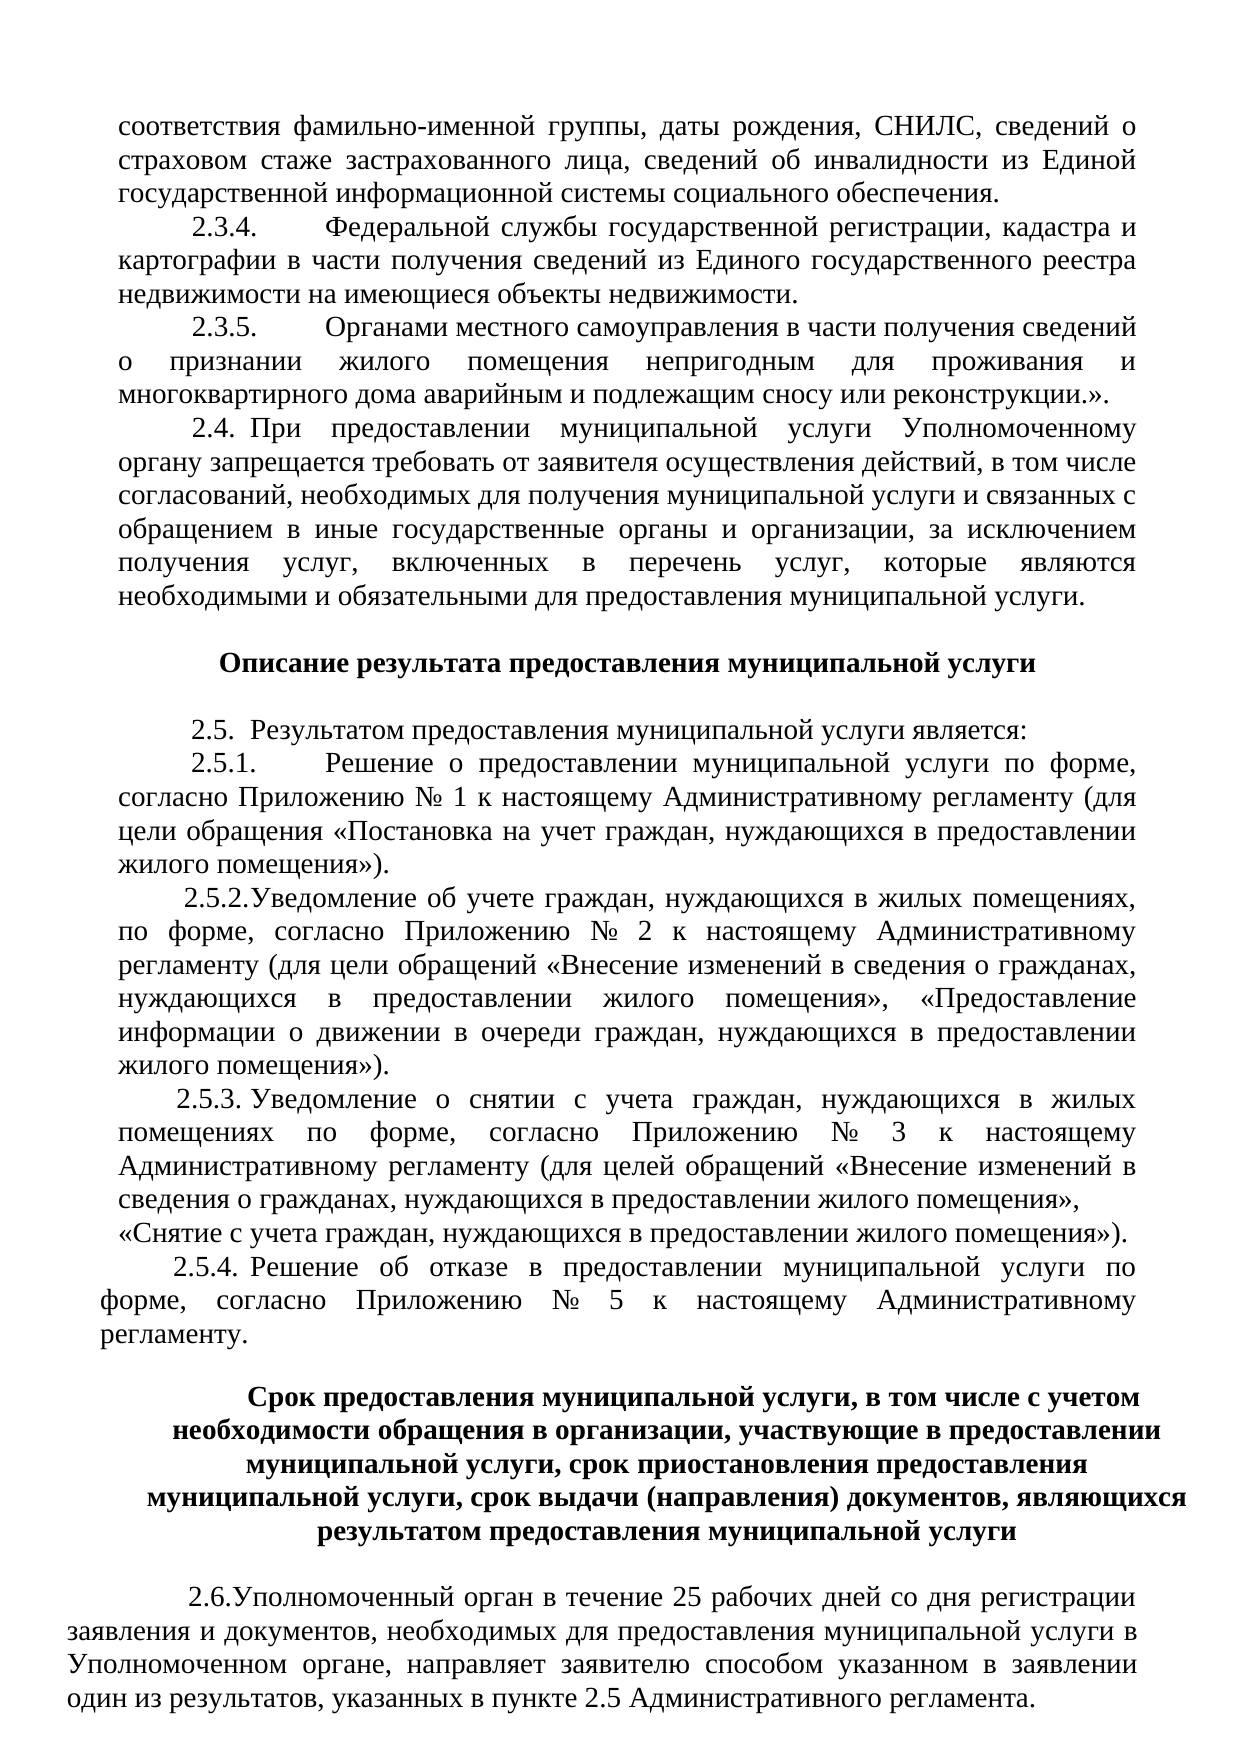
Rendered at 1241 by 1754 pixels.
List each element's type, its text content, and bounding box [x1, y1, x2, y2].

text 2.5.3. Уведомление о снятии с учета граждан, нуждающихся в жилых помещениях по форме, согласно Приложению № 3 к настоящему Административному регламенту (для целей обращений «Внесение изменений в сведения о гражданах, нуждающихся в предоставлении жилого помещения», [118, 1081, 1137, 1215]
text 2.3.4. Федеральной службы государственной регистрации, кадастра и картографии в части получения сведений из Единого государственного реестра недвижимости на имеющиеся объекты недвижимости. [118, 209, 1137, 309]
text 2.5.2. Уведомление об учете граждан, нуждающихся в жилых помещениях, по форме, согласно Приложению № 2 к настоящему Административному регламенту (для цели обращений «Внесение изменений в сведения о гражданах, нуждающихся в предоставлении жилого помещения», «Предоставление информации о движении в очереди граждан, нуждающихся в предоставлении жилого помещения»). [118, 880, 1137, 1081]
subtitle Срок предоставления муниципальной услуги, в том числе с учетом необходимости обращения в организации, участвующие в предоставлении муниципальной услуги, срок приостановления предоставления муниципальной услуги, срок выдачи (направления) документов, являющихся результатом предоставления муниципальной услуги [141, 1379, 1192, 1546]
text 2.3.5. Органами местного самоуправления в части получения сведений о признании жилого помещения непригодным для проживания и многоквартирного дома аварийным и подлежащим сносу или реконструкции.». [118, 309, 1137, 410]
text «Снятие с учета граждан, нуждающихся в предоставлении жилого помещения»). [118, 1215, 1137, 1249]
text Описание результата предоставления муниципальной услуги [118, 645, 1137, 678]
text 2.5.1. Решение о предоставлении муниципальной услуги по форме, согласно Приложению № 1 к настоящему Административному регламенту (для цели обращения «Постановка на учет граждан, нуждающихся в предоставлении жилого помещения»). [118, 746, 1137, 880]
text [118, 108, 1137, 209]
text 2.5. Результатом предоставления муниципальной услуги является: [118, 712, 1137, 746]
text 2.5.4. Решение об отказе в предоставлении муниципальной услуги по форме, согласно Приложению № 5 к настоящему Административному регламенту. [100, 1249, 1137, 1349]
text 2.6.Уполномоченный орган в течение 25 рабочих дней со дня регистрации заявления и документов, необходимых для предоставления муниципальной услуги в Уполномоченном органе, направляет заявителю способом указанном в заявлении один из результатов, указанных в пункте 2.5 Административного регламента. [67, 1579, 1137, 1714]
text 2.4. При предоставлении муниципальной услуги Уполномоченному органу запрещается требовать от заявителя осуществления действий, в том числе согласований, необходимых для получения муниципальной услуги и связанных с обращением в иные государственные органы и организации, за исключением получения услуг, включенных в перечень услуг, которые являются необходимыми и обязательными для предоставления муниципальной услуги. [118, 410, 1137, 611]
